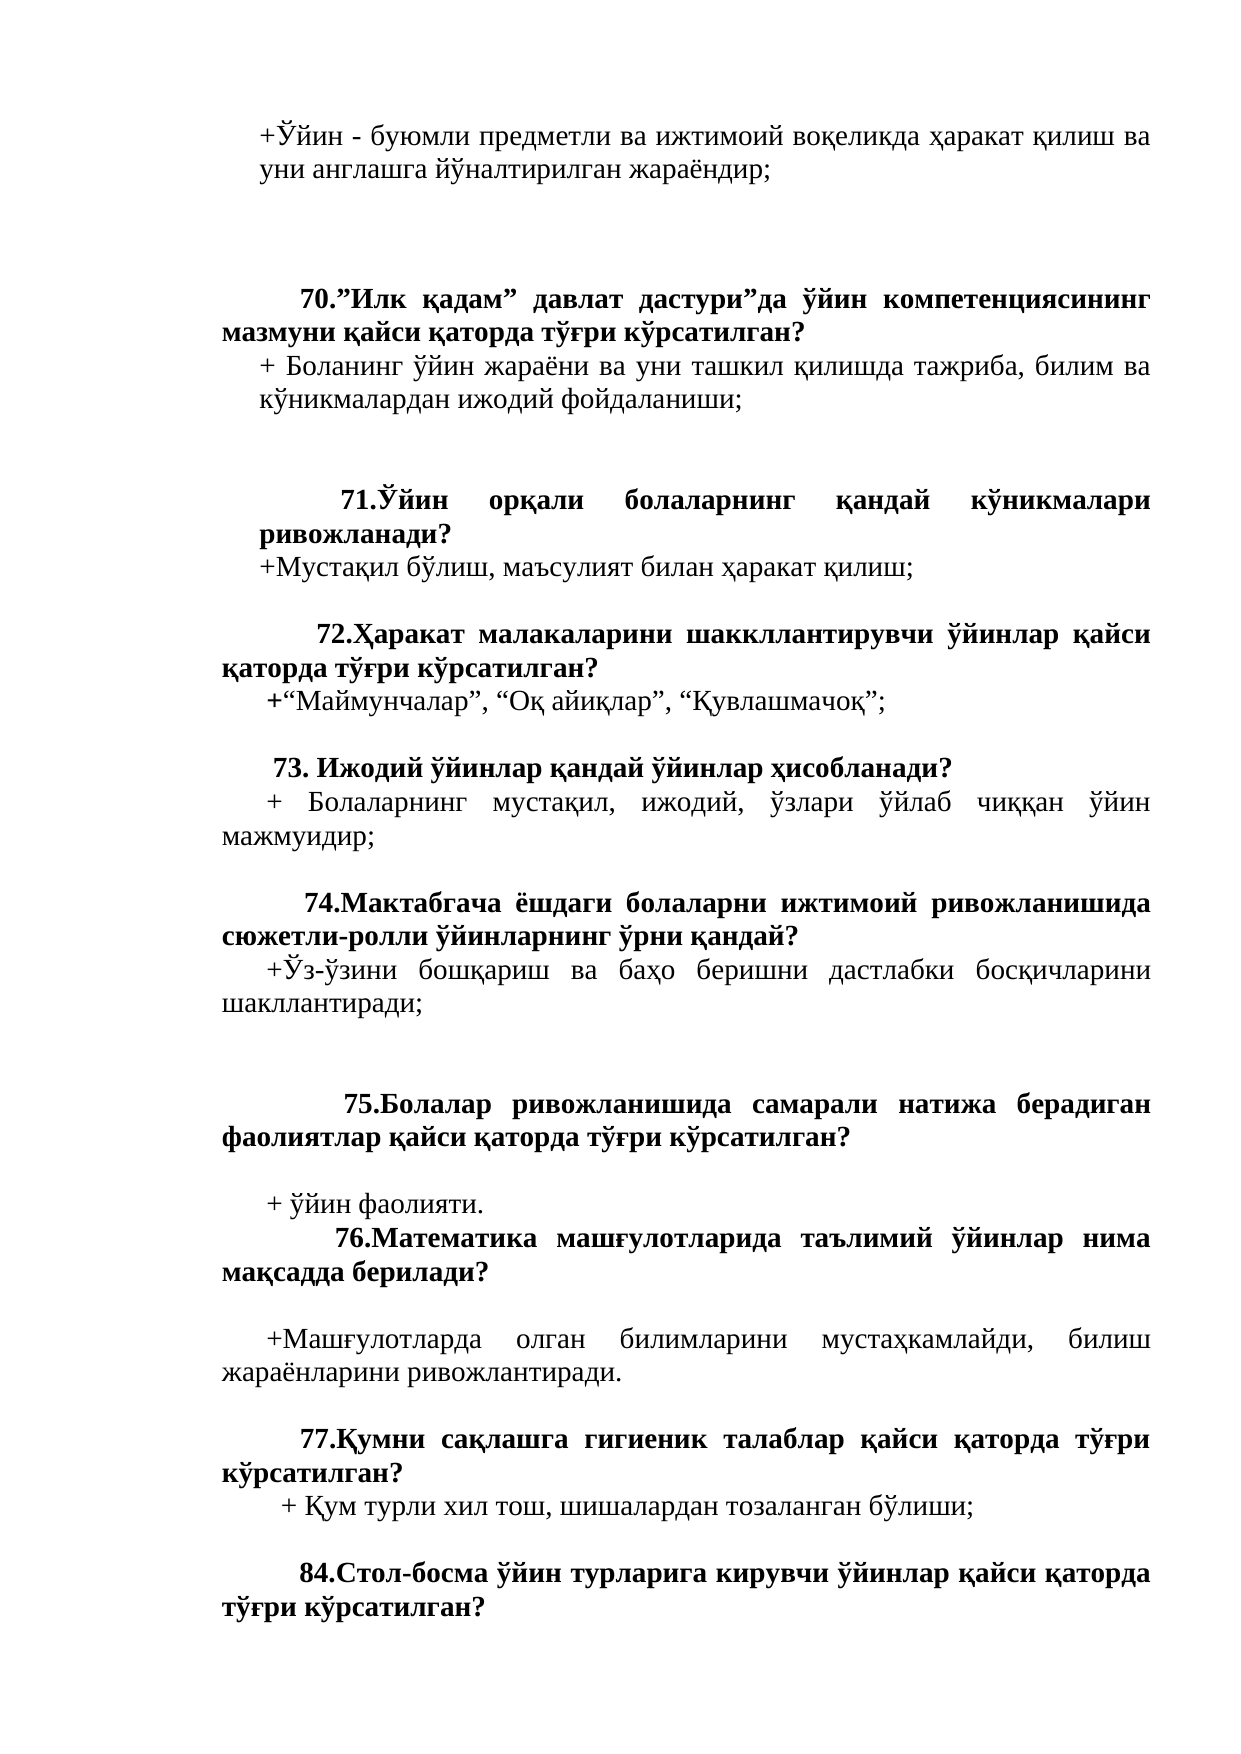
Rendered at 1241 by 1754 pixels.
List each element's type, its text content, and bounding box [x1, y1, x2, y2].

text +“Маймунчалар”, “Оқ айиқлар”, “Қувлашмачоқ”; [222, 683, 1152, 717]
text + ўйин фаолияти. [222, 1187, 1152, 1220]
text 71.Ўйин орқали болаларнинг қандай кўникмалари ривожланади? [259, 482, 1152, 549]
text 84.Стол-босма ўйин турларига кирувчи ўйинлар қайси қаторда тўғри кўрсатилган? [222, 1556, 1152, 1623]
text 77.Қумни сақлашга гигиеник талаблар қайси қаторда тўғри кўрсатилган? [222, 1421, 1152, 1488]
text + Боланинг ўйин жараёни ва уни ташкил қилишда тажриба, билим ва кўникмалардан ижодий фойдаланиши; [259, 348, 1152, 415]
text +Ўз-ўзини бошқариш ва баҳо беришни дастлабки босқичларини шакллантиради; [222, 952, 1152, 1019]
text 72.Ҳаракат малакаларини шаккллантирувчи ўйинлар қайси қаторда тўғри кўрсатилган? [222, 616, 1152, 683]
text 75.Болалар ривожланишида самарали натижа берадиган фаолиятлар қайси қаторда тўғри кўрсатилган? [222, 1086, 1152, 1153]
text +Мустақил бўлиш, маъсулият билан ҳаракат қилиш; [259, 549, 1152, 583]
text +Машғулотларда олган билимларини мустаҳкамлайди, билиш жараёнларини ривожлантиради. [222, 1321, 1152, 1388]
text 73. Ижодий ўйинлар қандай ўйинлар ҳисобланади? [222, 751, 1152, 784]
text +Ўйин - буюмли предметли ва ижтимоий воқеликда ҳаракат қилиш ва уни англашга йўналтирилган жараёндир; [259, 118, 1152, 185]
text 76.Математика машғулотларида таълимий ўйинлар нима мақсадда берилади? [222, 1220, 1152, 1287]
text 74.Мактабгача ёшдаги болаларни ижтимоий ривожланишида сюжетли-ролли ўйинларнинг ўрни қандай? [222, 885, 1152, 952]
text 70.”Илк қадам” давлат дастури”да ўйин компетенциясининг мазмуни қайси қаторда тўғри кўрсатилган? [222, 281, 1152, 348]
text + Болаларнинг мустақил, ижодий, ўзлари ўйлаб чиққан ўйин мажмуидир; [222, 784, 1152, 851]
text + Қум турли хил тош, шишалардан тозаланган бўлиши; [222, 1488, 1152, 1522]
